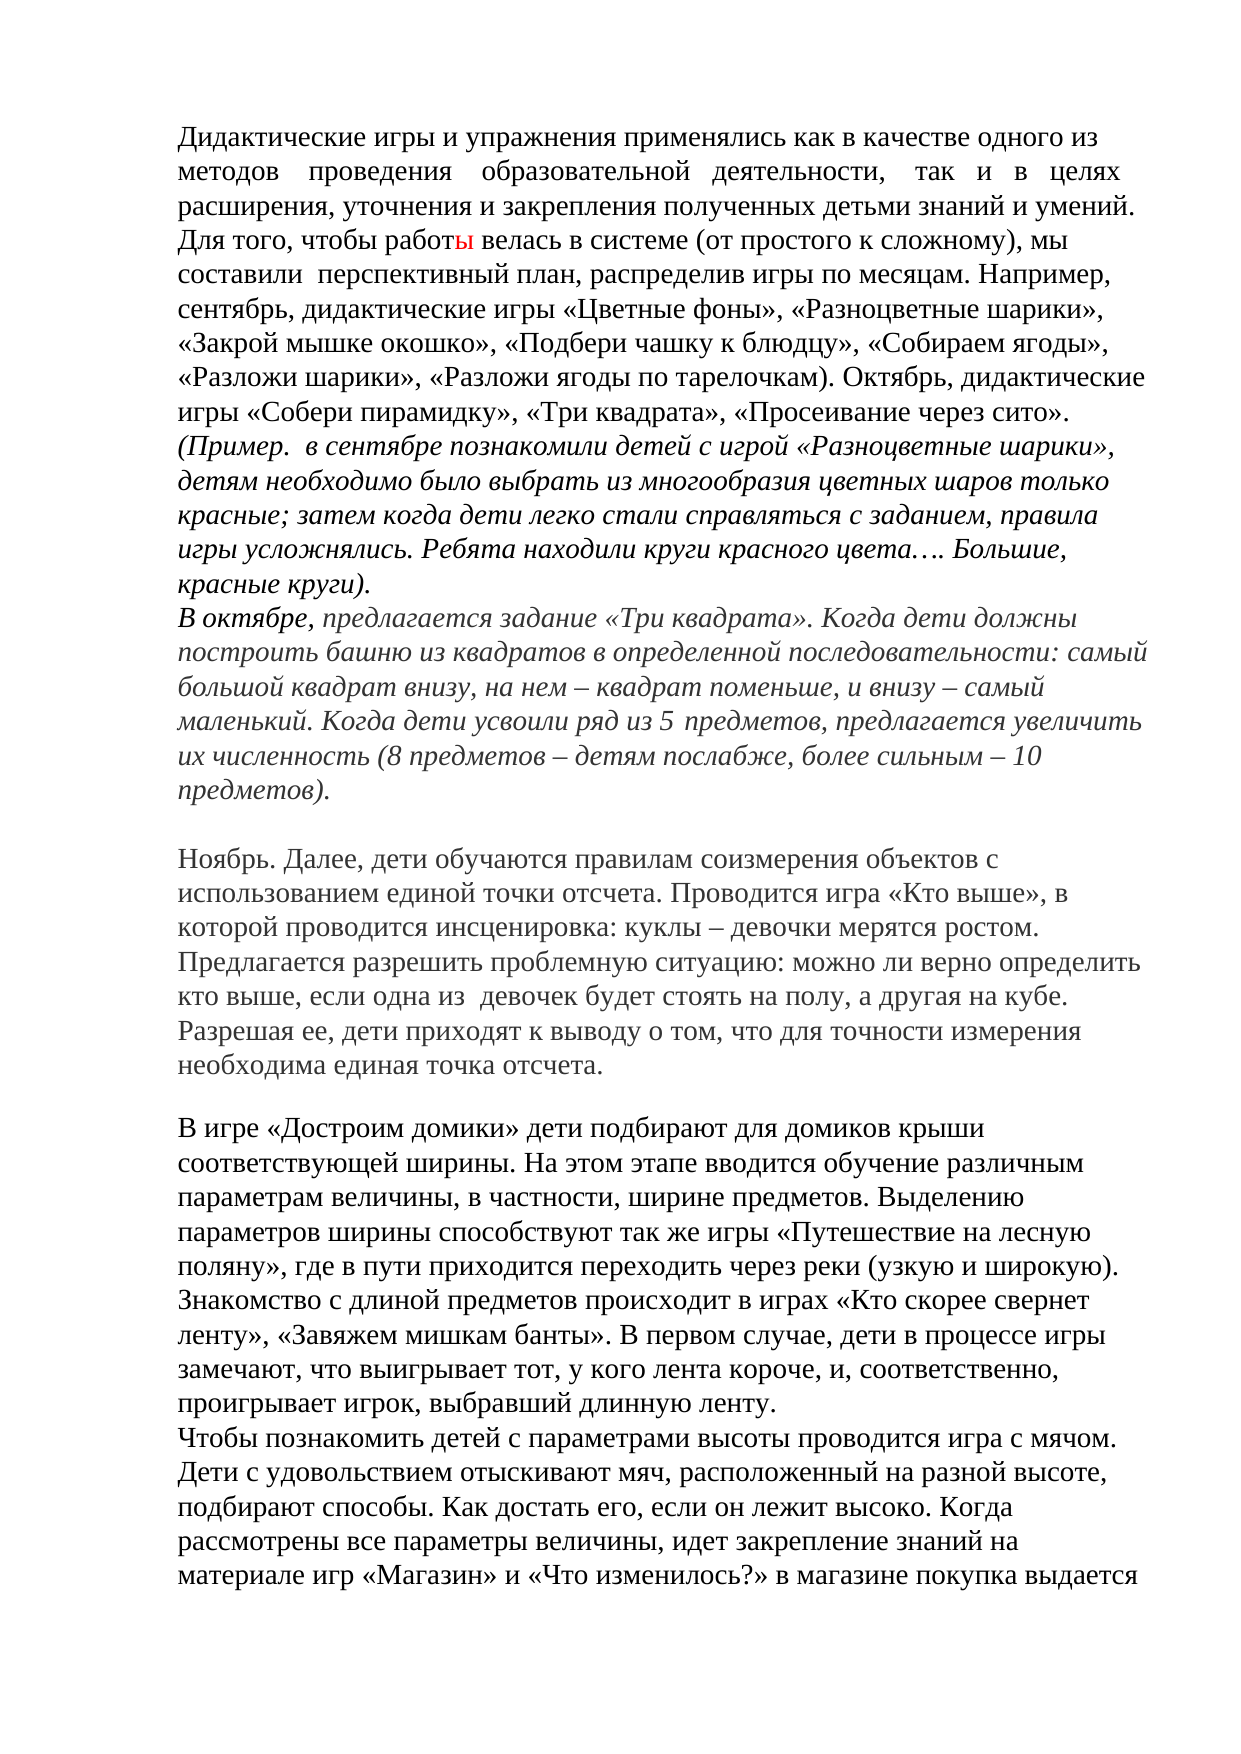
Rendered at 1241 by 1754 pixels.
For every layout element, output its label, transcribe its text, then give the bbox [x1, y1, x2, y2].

text В октябре, предлагается задание «Три квадрата». Когда дети должны построить башню из квадратов в определенной последовательности: самый большой квадрат внизу, на нем – квадрат поменьше, и внизу – самый маленький. Когда дети усвоили ряд из 5 предметов, предлагается увеличить их численность (8 предметов – детям послабже, более сильным – 10 предметов). [177, 599, 1152, 806]
text В игре «Достроим домики» дети подбирают для домиков крыши соответствующей ширины. На этом этапе вводится обучение различным параметрам величины, в частности, ширине предметов. Выделению параметров ширины способствуют так же игры «Путешествие на лесную поляну», где в пути приходится переходить через реки (узкую и широкую). [177, 1110, 1152, 1282]
text Дидактические игры и упражнения применялись как в качестве одного из методов проведения образовательной деятельности, так и в целях расширения, уточнения и закрепления полученных детьми знаний и умений. Для того, чтобы работы велась в системе (от простого к сложному), мы составили перспективный план, распределив игры по месяцам. Например, сентябрь, дидактические игры «Цветные фоны», «Разноцветные шарики», «Закрой мышке окошко», «Подбери чашку к блюдцу», «Собираем ягоды», «Разложи шарики», «Разложи ягоды по тарелочкам). Октябрь, дидактические игры «Собери пирамидку», «Три квадрата», «Просеивание через сито». (Пример. в сентябре познакомили детей с игрой «Разноцветные шарики», детям необходимо было выбрать из многообразия цветных шаров только красные; затем когда дети легко стали справляться с заданием, правила игры усложнялись. Ребята находили круги красного цвета…. Большие, красные круги). [177, 118, 1152, 599]
text Знакомство с длиной предметов происходит в играх «Кто скорее свернет ленту», «Завяжем мишкам банты». В первом случае, дети в процессе игры замечают, что выигрывает тот, у кого лента короче, и, соответственно, проигрывает игрок, выбравший длинную ленту. [177, 1282, 1152, 1419]
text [177, 1419, 1152, 1591]
text Ноябрь. Далее, дети обучаются правилам соизмерения объектов с использованием единой точки отсчета. Проводится игра «Кто выше», в которой проводится инсценировка: куклы – девочки мерятся ростом. Предлагается разрешить проблемную ситуацию: можно ли верно определить кто выше, если одна из девочек будет стоять на полу, а другая на кубе. Разрешая ее, дети приходят к выводу о том, что для точности измерения необходима единая точка отсчета. [177, 840, 1152, 1081]
